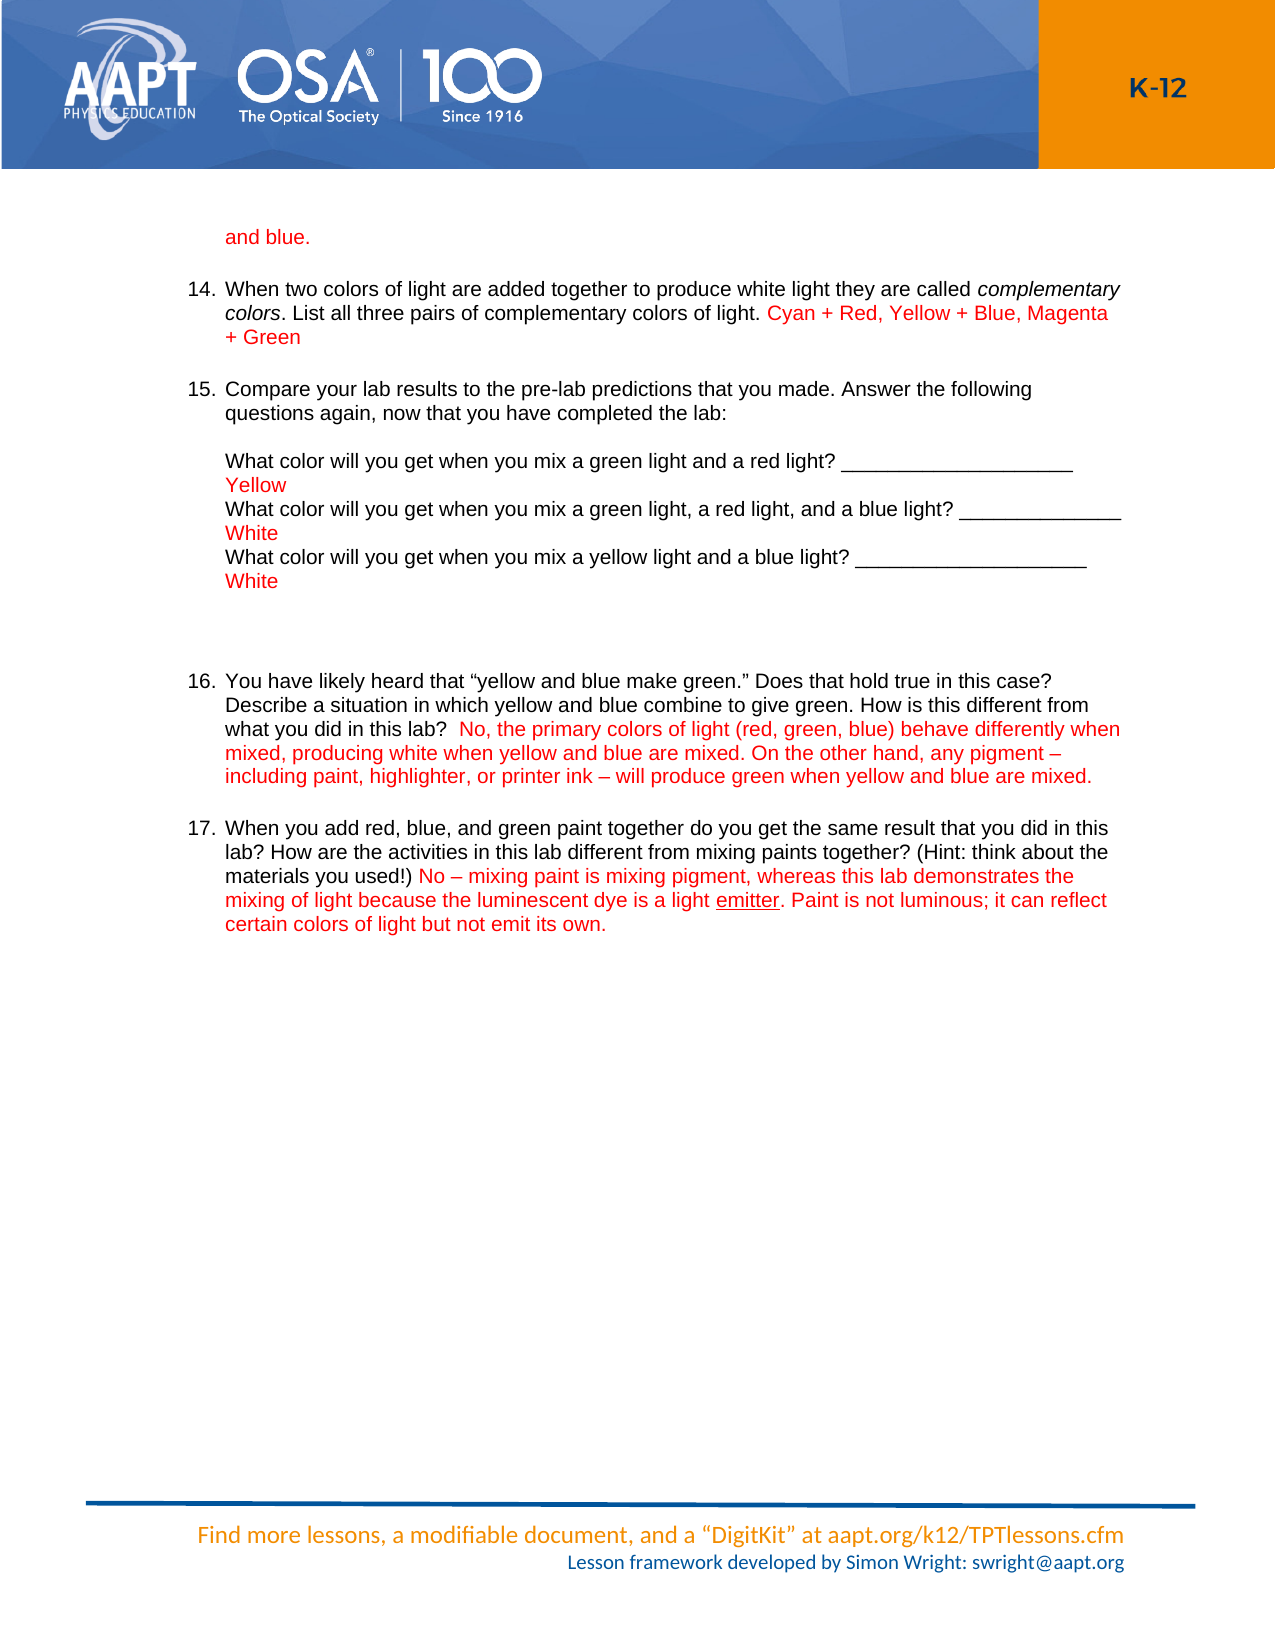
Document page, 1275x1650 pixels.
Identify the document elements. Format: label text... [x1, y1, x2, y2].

list Compare your lab results to the pre-lab predictions that you made. Answer the following questions again, now that you have completed the lab: What color will you get when you mix a green light and a red light? ____________________ Yellow What color will you get when you mix a green light, a red light, and a blue light? ______________ White What color will you get when you mix a yellow light and a blue light? ____________________ White [187, 377, 1125, 644]
picture [1, 0, 1275, 169]
list You have likely heard that “yellow and blue make green.” Does that hold true in this case? Describe a situation in which yellow and blue combine to give green. How is this different from what you did in this lab? No, the primary colors of light (red, green, blue) behave differently when mixed, producing white when yellow and blue are mixed. On the other hand, any pigment – including paint, highlighter, or printer ink – will produce green when yellow and blue are mixed. [187, 668, 1125, 816]
list When two colors of light are added together to produce white light they are called complementary colors. List all three pairs of complementary colors of light. Cyan + Red, Yellow + Blue, Magenta + Green [187, 277, 1125, 377]
list When you add red, blue, and green paint together do you get the same result that you did in this lab? How are the activities in this lab different from mixing paints together? (Hint: think about the materials you used!) No – mixing paint is mixing pigment, whereas this lab demonstrates the mixing of light because the luminescent dye is a light emitter. Paint is not luminous; it can reflect certain colors of light but not emit its own. [187, 816, 1125, 988]
